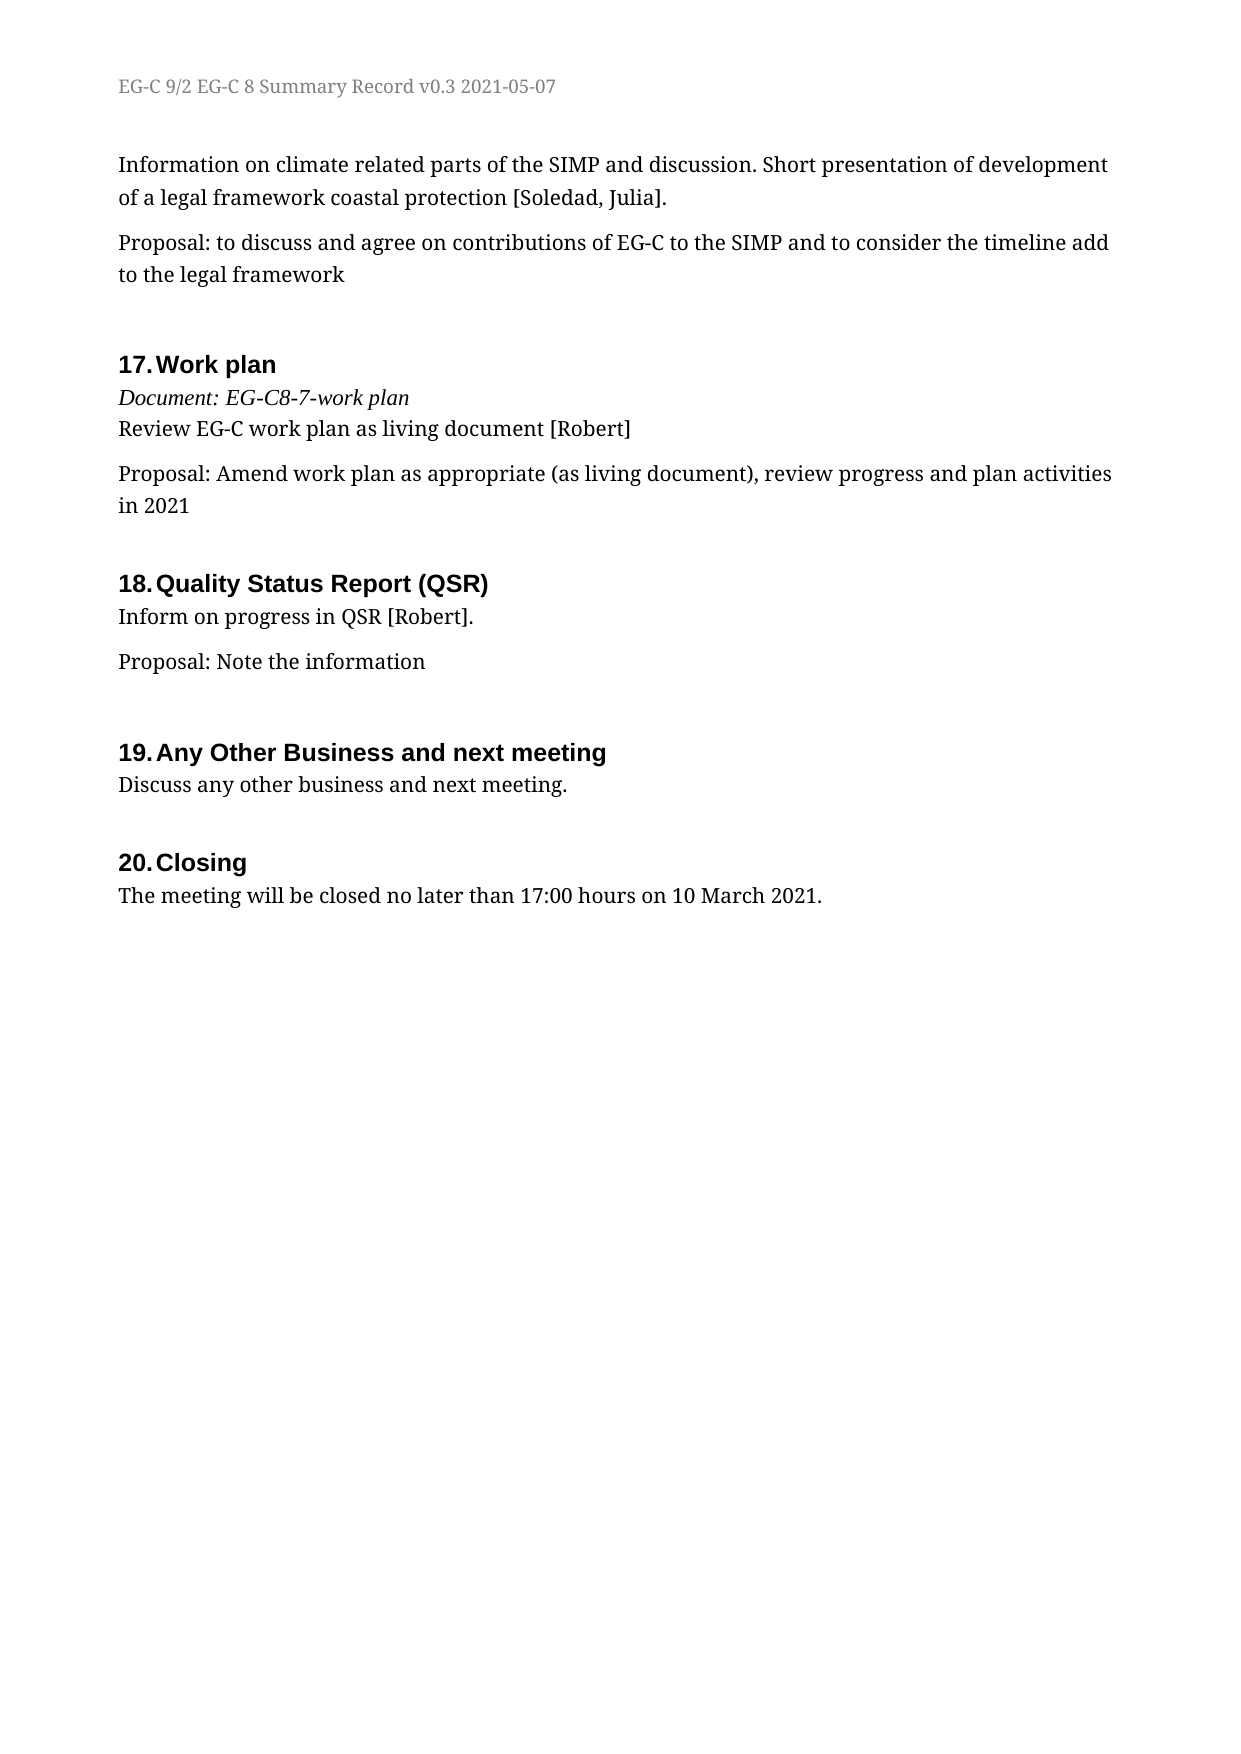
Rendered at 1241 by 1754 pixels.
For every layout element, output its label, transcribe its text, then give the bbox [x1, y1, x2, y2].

text Inform on progress in QSR [Robert]. [118, 602, 1122, 631]
text Information on climate related parts of the SIMP and discussion. Short presentation of development of a legal framework coastal protection [Soledad, Julia]. [118, 150, 1122, 211]
list Any Other Business and next meeting [118, 737, 1122, 766]
list Work plan [118, 351, 1122, 379]
list Closing [118, 848, 1122, 877]
text Review EG-C work plan as living document [Robert] [118, 414, 1122, 442]
text Document: EG-C8-7-work plan [118, 383, 1122, 410]
text Proposal: Note the information [118, 647, 1122, 676]
text Proposal: to discuss and agree on contributions of EG-C to the SIMP and to consider the timeline add to the legal framework [118, 228, 1122, 289]
text Proposal: Amend work plan as appropriate (as living document), review progress and plan activities in 2021 [118, 459, 1122, 520]
text Discuss any other business and next meeting. [118, 771, 1122, 799]
list Quality Status Report (QSR) [118, 569, 1122, 598]
text The meeting will be closed no later than 17:00 hours on 10 March 2021. [118, 881, 1122, 910]
